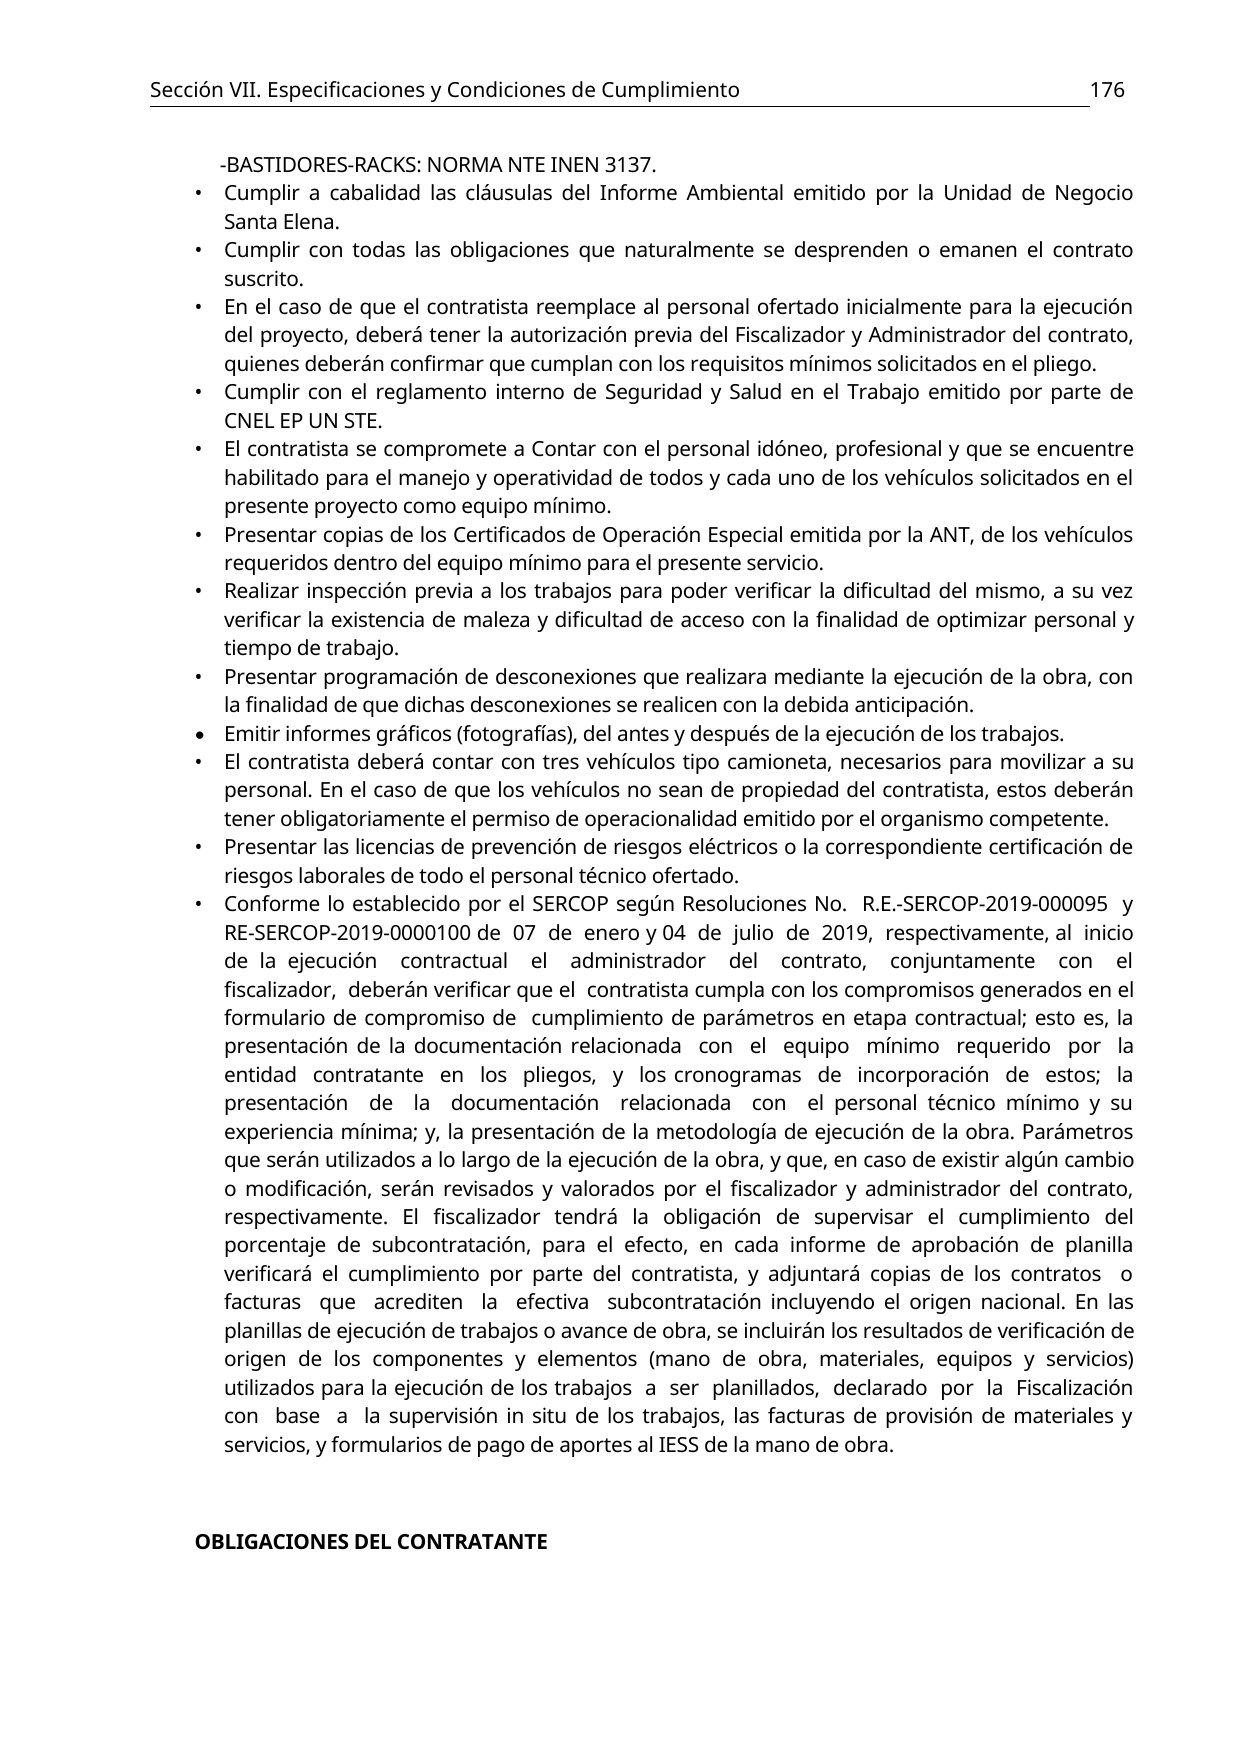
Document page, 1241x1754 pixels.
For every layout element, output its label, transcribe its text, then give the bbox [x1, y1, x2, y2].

text OBLIGACIONES DEL CONTRATANTE [194, 1527, 1134, 1556]
text • El contratista se compromete a Contar con el personal idóneo, profesional y que se encuentre habilitado para el manejo y operatividad de todos y cada uno de los vehículos solicitados en el presente proyecto como equipo mínimo. [150, 434, 1090, 520]
text • En el caso de que el contratista reemplace al personal ofertado inicialmente para la ejecución del proyecto, deberá tener la autorización previa del Fiscalizador y Administrador del contrato, quienes deberán confirmar que cumplan con los requisitos mínimos solicitados en el pliego. [150, 292, 1090, 377]
text • Conforme lo establecido por el SERCOP según Resoluciones No. R.E.-SERCOP-2019-000095 y RE-SERCOP-2019-0000100 de 07 de enero y 04 de julio de 2019, respectivamente, al inicio de la ejecución contractual el administrador del contrato, conjuntamente con el fiscalizador, deberán verificar que el contratista cumpla con los compromisos generados en el formulario de compromiso de cumplimiento de parámetros en etapa contractual; esto es, la presentación de la documentación relacionada con el equipo mínimo requerido por la entidad contratante en los pliegos, y los cronogramas de incorporación de estos; la presentación de la documentación relacionada con el personal técnico mínimo y su experiencia mínima; y, la presentación de la metodología de ejecución de la obra. Parámetros que serán utilizados a lo largo de la ejecución de la obra, y que, en caso de existir algún cambio o modificación, serán revisados y valorados por el fiscalizador y administrador del contrato, respectivamente. El fiscalizador tendrá la obligación de supervisar el cumplimiento del porcentaje de subcontratación, para el efecto, en cada informe de aprobación de planilla verificará el cumplimiento por parte del contratista, y adjuntará copias de los contratos o facturas que acrediten la efectiva subcontratación incluyendo el origen nacional. En las planillas de ejecución de trabajos o avance de obra, se incluirán los resultados de verificación de origen de los componentes y elementos (mano de obra, materiales, equipos y servicios) utilizados para la ejecución de los trabajos a ser planillados, declarado por la Fiscalización con base a la supervisión in situ de los trabajos, las facturas de provisión de materiales y servicios, y formularios de pago de aportes al IESS de la mano de obra. [150, 889, 1090, 1458]
text • Cumplir con todas las obligaciones que naturalmente se desprenden o emanen el contrato suscrito. [150, 235, 1090, 292]
text • Cumplir a cabalidad las cláusulas del Informe Ambiental emitido por la Unidad de Negocio Santa Elena. [150, 178, 1090, 235]
text • Presentar copias de los Certificados de Operación Especial emitida por la ANT, de los vehículos requeridos dentro del equipo mínimo para el presente servicio. [150, 520, 1090, 577]
list Emitir informes gráficos (fotografías), del antes y después de la ejecución de los trabajos. [150, 719, 1090, 747]
text -BASTIDORES-RACKS: NORMA NTE INEN 3137. [150, 150, 1090, 178]
text • Presentar las licencias de prevención de riesgos eléctricos o la correspondiente certificación de riesgos laborales de todo el personal técnico ofertado. [150, 832, 1090, 889]
text • Presentar programación de desconexiones que realizara mediante la ejecución de la obra, con la finalidad de que dichas desconexiones se realicen con la debida anticipación. [150, 662, 1090, 719]
text • El contratista deberá contar con tres vehículos tipo camioneta, necesarios para movilizar a su personal. En el caso de que los vehículos no sean de propiedad del contratista, estos deberán tener obligatoriamente el permiso de operacionalidad emitido por el organismo competente. [150, 747, 1090, 832]
text • Cumplir con el reglamento interno de Seguridad y Salud en el Trabajo emitido por parte de CNEL EP UN STE. [150, 377, 1090, 434]
text • Realizar inspección previa a los trabajos para poder verificar la dificultad del mismo, a su vez verificar la existencia de maleza y dificultad de acceso con la finalidad de optimizar personal y tiempo de trabajo. [150, 577, 1090, 662]
